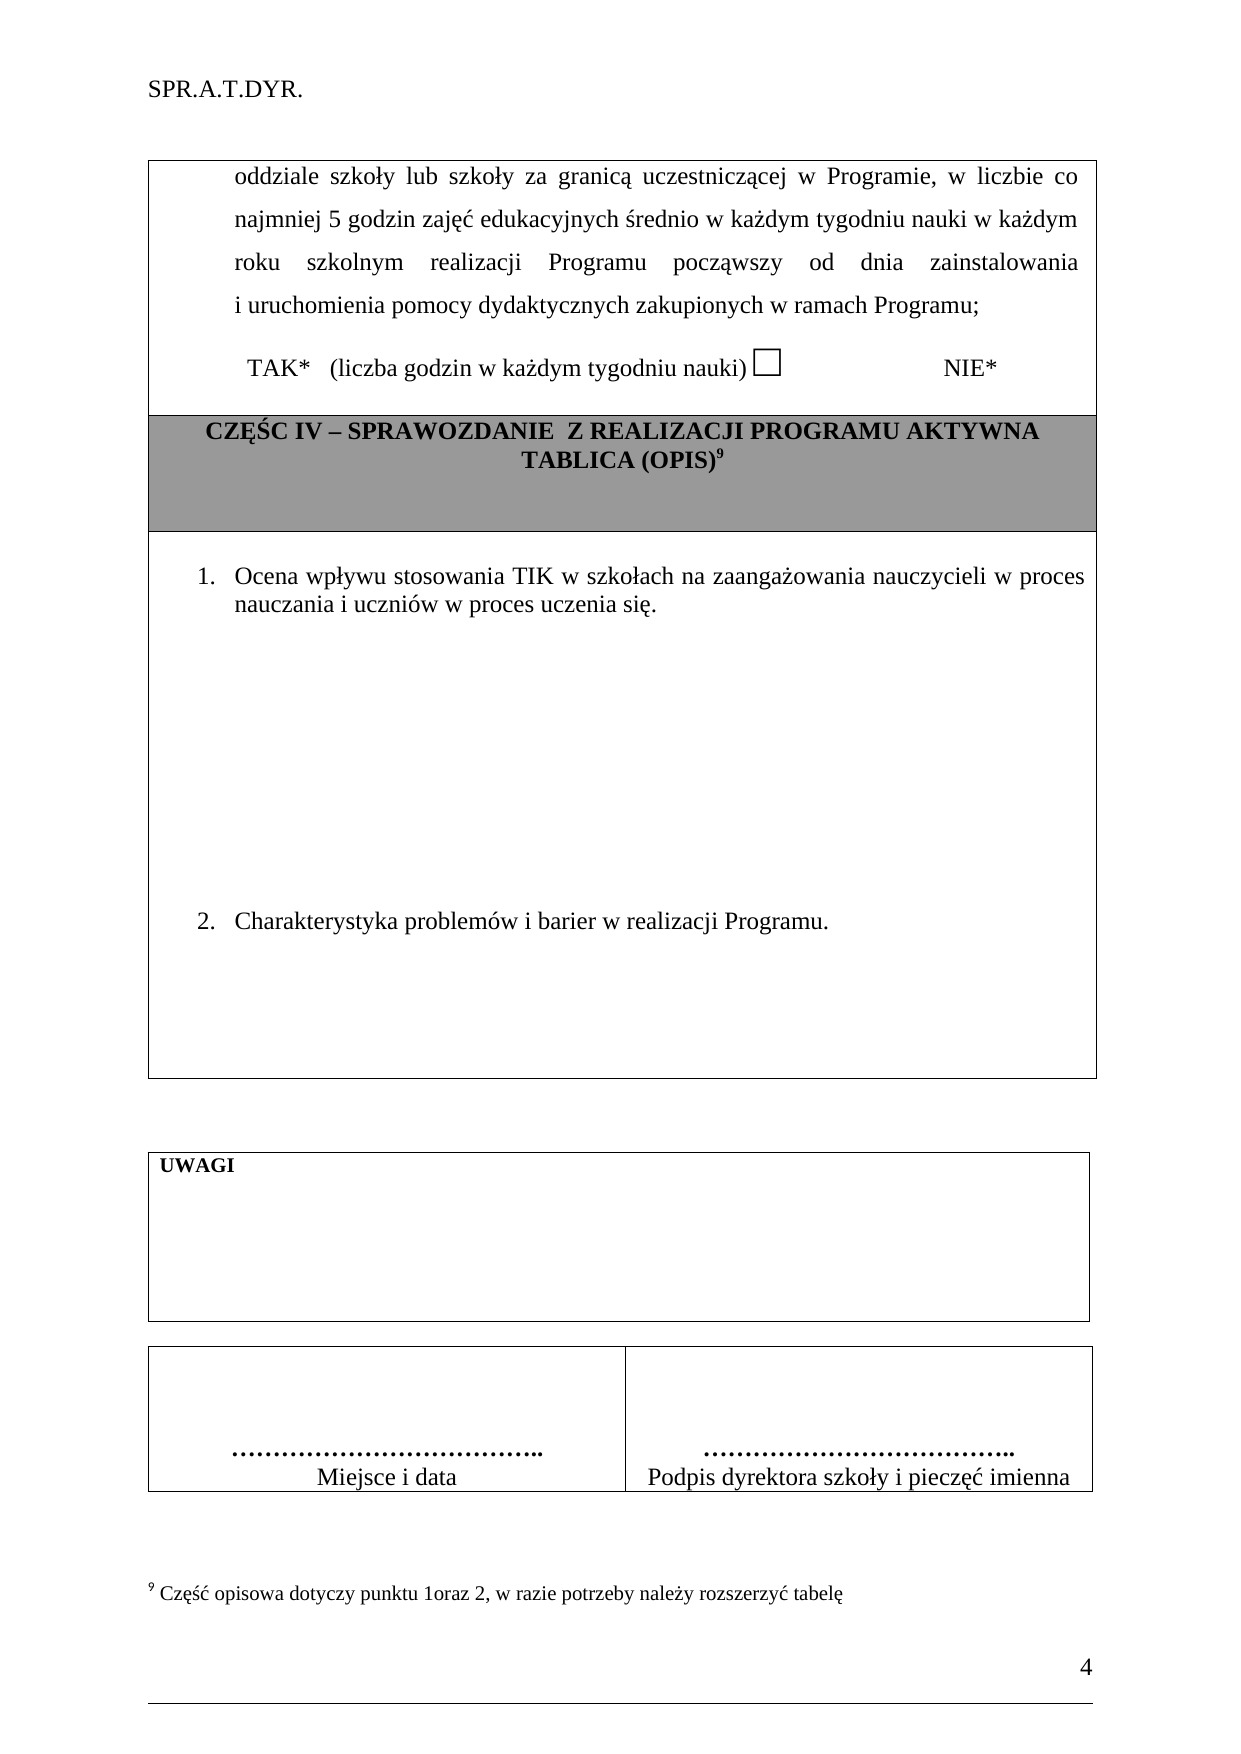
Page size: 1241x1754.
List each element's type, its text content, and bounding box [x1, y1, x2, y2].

table_header ……………………………….. Miejsce i data [149, 1347, 625, 1491]
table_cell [149, 161, 1096, 415]
table_header ……………………………….. Podpis dyrektora szkoły i pieczęć imienna [626, 1347, 1092, 1491]
table_header UWAGI [149, 1153, 1089, 1321]
table_cell Ocena wpływu stosowania TIK w szkołach na zaangażowania nauczycieli w proces nauczania i uczniów w proces uczenia się. Charakterystyka problemów i barier w realizacji Programu. [149, 532, 1096, 1078]
table_cell CZĘŚC IV – SPRAWOZDANIE Z REALIZACJI PROGRAMU AKTYWNA TABLICA (OPIS) [149, 416, 1096, 531]
